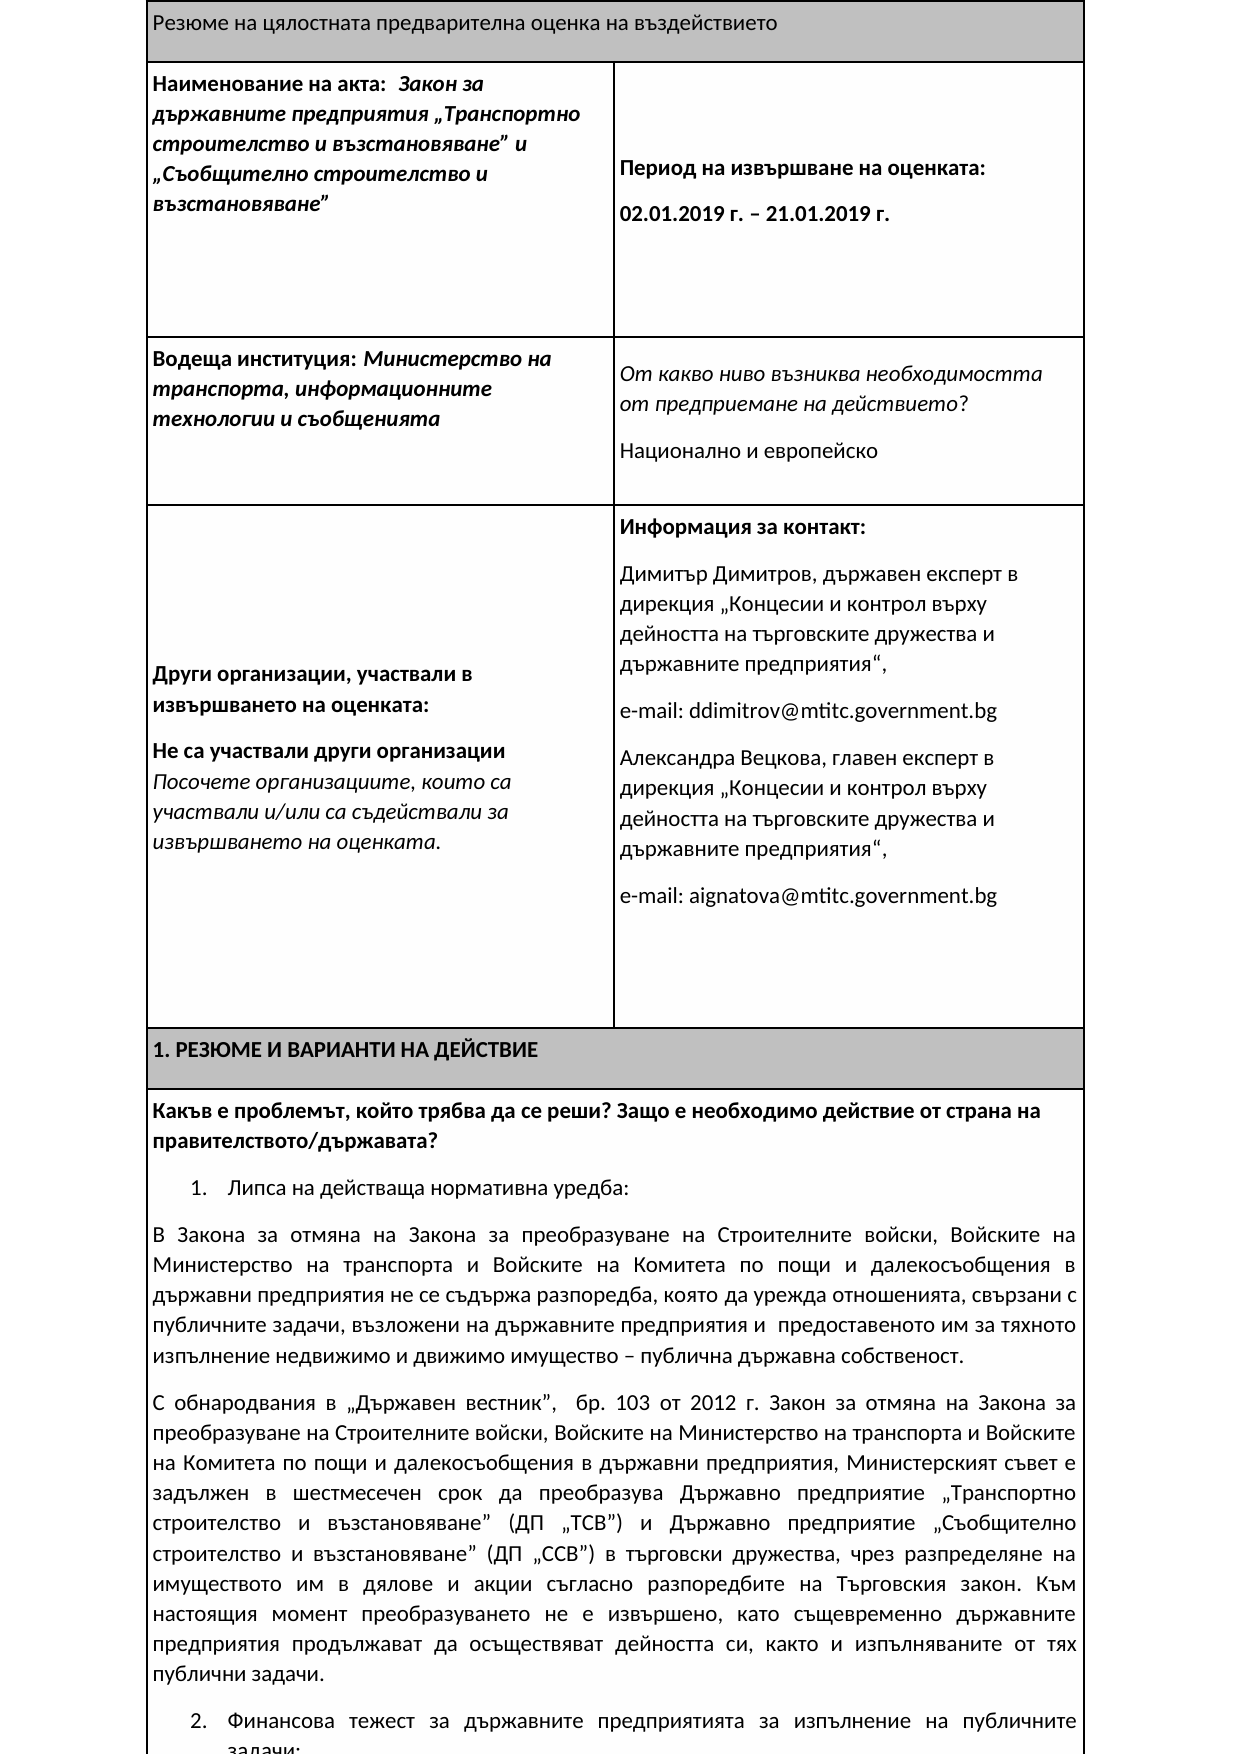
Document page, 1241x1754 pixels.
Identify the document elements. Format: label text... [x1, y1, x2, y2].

table_cell Период на извършване на оценката: 02.01.2019 г. – 21.01.2019 г. [615, 63, 1083, 336]
table_cell Информация за контакт: Димитър Димитров, държавен експерт в дирекция „Концесии и контрол върху дейността на търговските дружества и държавните предприятия“, e-mail: ddimitrov@mtitc.government.bg Александра Вецкова, главен експерт в дирекция „Концесии и контрол върху дейността на търговските дружества и държавните предприятия“, e-mail: aignatova@mtitc.government.bg [615, 506, 1083, 1027]
table_cell Наименование на акта: Закон за държавните предприятия „Транспортно строителство и възстановяване” и „Съобщително строителство и възстановяване” [148, 63, 613, 336]
table_header Резюме на цялостната предварителна оценка на въздействието [148, 2, 1083, 61]
table_cell Други организации, участвали в извършването на оценката: Не са участвали други организации Посочете организациите, които са участвали и/или са съдействали за извършването на оценката. [148, 506, 613, 1027]
table_cell 1. РЕЗЮМЕ И ВАРИАНТИ НА ДЕЙСТВИЕ [148, 1029, 1083, 1088]
table_cell Какъв е проблемът, който трябва да се реши? Защо е необходимо действие от страна на правителството/държавата? Липса на действаща нормативна уредба: В Закона за отмяна на Закона за преобразуване на Строителните войски, Войските на Министерство на транспорта и Войските на Комитета по пощи и далекосъобщения в държавни предприятия не се съдържа разпоредба, която да урежда отношенията, свързани с публичните задачи, възложени на държавните предприятия и предоставеното им за тяхното изпълнение недвижимо и движимо имущество – публична държавна собственост. С обнародвания в „Държавен вестник”, бр. 103 от 2012 г. Закон за отмяна на Закона за преобразуване на Строителните войски, Войските на Министерство на транспорта и Войските на Комитета по пощи и далекосъобщения в държавни предприятия, Министерският съвет е задължен в шестмесечен срок да преобразува Държавно предприятие „Транспортно строителство и възстановяване” (ДП „ТСВ”) и Държавно предприятие „Съобщително строителство и възстановяване” (ДП „ССВ”) в търговски дружества, чрез разпределяне на имуществото им в дялове и акции съгласно разпоредбите на Търговския закон. Към настоящия момент преобразуването не е извършено, като същевременно държавните предприятия продължават да осъществяват дейността си, както и изпълняваните от тях публични задачи. Финансова тежест за държавните предприятията за изпълнение на публичните задачи: Министерството на финансите е изразило становище, че на основание Закона за отмяна на Закона за преобразуване на Строителните войски, Войските на Министерство на транспорта и Войските на Комитета по пощи и далекосъобщения в държавни предприятия с изтичане на посочения в закона шестмесечен срок за тяхното преобразуване през м. юни 2013 г. е отпаднало основанието за предоставяне на субсидия за двете държавни предприятия Същевременно, не е налице изрично прекратяване на изпълнението на възложените публични задачи от предприятията и те продължават да ги изпълняват. В Закона за изпълнение на държавния бюджет за 2013 г. и Постановление № 1 на Министерския съвет от 2013 г. за изпълнение на Закона за държавния бюджет за 2013 г. са предвидени субсидии за двете държавни предприятия за изпълнение на възложените им публични задачи за цялата 2013 г. общо в размер на 4 090 хил. лева. За първото полугодие на 2013 г. на двете дружества са предоставени чрез бюджета на Министерството на транспорта, информационните технологии и съобщенията (МТИТС) средства в размер общо на 2 050 хил. лв. Всяка бюджетна година Междуведомственият съвет по отбранителна индустрия и сигурност на доставките към Министерски съвет одобрява бюджетните средства, необходими за изпълнението на публичните задачи на двете държавни предприятия, включително за изпълнение на Постановление №258 на министерския съвет от 2005 г. за дейностите и задачите по отбранително-мобилизационна подготовка на държавните органи и юридическите лица с военновременни задачи. Всяка бюджетна година при разработването на съответната тригодишна бюджетна прогноза (2014-2016, 2015-2017 и 2016-2018 г.) МТИТС включва в предложението си и средствата за двете държавни предприятия, но при приемането на разходните тавани предложението не е приемано от Министерство на финансите. От момента на преустановяване на предоставянето на държавната субсидия до 31.12.2018 г., извършените разходи за изпълнението на публичните задачи от ДП „ТСВ“ са в размер на 6 965 хил. лева. Направените за същия период разходи за изпълнение на публичните задачи от ДП „ССВ“ са в размер на 2 387 хил. лева. Необходимост от изпълнение на публичните задачи и съответно финансиране: Същността на възложените публични задачи е такава, че необходимостта от изпълнението им няма да отпадне и поради все по-честите бедствия и необходимостта от навременна превенция и поддържане в готовност на работеща обезпечена спасителна система за защита при бедствия. Подобно становище за целесъобразността от съществуването на двете държавни предприятия е отразено и в доклада на назначената през . междуведомствена работна група, съставена от експерти от всички заинтересовани министерства и ведомства, включително и от Министерството на финансите, които са констатирали, че двете предприятия разполагат с нужните човешки и материални ресурси и организация на работа. Тези задачи не би следвало да се прехвърлят на други държавни предприятия или юридически лица поради невъзможност за качествено изпълнение. Предприятията полагат грижи и отделят средства за управлението, стопанисването и запазването на повереното им държавно имущество и свързаните с него дейности. Стойността на съхраняваната техника и имущество от ДП „ТСВ“ е в размер на приблизително 43 млн. лв. Държавно предприятие „Съобщително строителство и възстановяване“ съхранява и опазва 170 бр. специализирана военновременна техника и 250 вида (над 10 000 бр.) свързочно, инженерно, химическо и вещево имущество. От началото на 2013 г. ДП „ТСВ” и ДП „ССВ” са предприели мерки и действия за намаляване на разходите, свързани с изпълнението на публичните задачи. Нормативно определени задължения за действие при бедствия и аварии: Основният предмет на дейност на Държавното предприятие „Транспортно строителство и възстановяване” е: строителство, поддържане и възстановяване на транспортни обекти и проектантска, строителна, ремонтна и предприемаческа дейност в областта на транспортните комуникации. Основният предмет на дейност на Държавното предприятие „Съобщително строителство и възстановяване” е проектиране, разполагане, ремонт и поддържане на електронни съобщителни мрежи и проектиране, строителство, ремонт и възстановяване на физическа инфраструктура за разполагането им. Със Закона за отбраната и въоръжените сили на Република България на министъра на транспорта, информационните технологии и съобщенията е вменено като задължение организирането, изграждането и поддръжката на транспортните и съобщителни обекти за нуждите на отбраната, осигуряването и поддържането на военновременните мощности в транспортната и съобщителната мрежа (чл. 38 и чл. 40). Министърът на транспорта, информационните технологии и съобщенията не разполага с отделна администрация, която практически да изпълнява посочените задачи, като извършва последните чрез двете държавни предприятия. Изпълнението на тези задължения се осъществява от ДП „ТСВ“ и ДП „ССВ“, за което предприятията разработват необходимите планове. Плановете се поддържат в актуално състояние и периодично се осъвременяват. Системата за оповестяване и управление при привеждане в по-високи състояния и степени на готовност функционира непрекъснато и се поддържа на съответното ниво. С дежурните по предприятия, както и с ръководния състав на предприятията се провеждат необходимите занятия и тренировки. На основание Постановление № 258 на Министерския съвет от 2005 г., предприятията изпълняват дейностите и задачите по отбранително-мобилизационна подготовка, като част от подготовката на страната за отбрана. За осигуряване на изпълнението на задачите свързани с отбраната на страната, не само в рамките на ДП „ТСВ“, а в много по-широк мащаб, Министерският съвет със свое Решение № 631 от 2002 г. (т. 4 и т. 5), изменено и допълнено с Решение № 12 от 2007 г., Решение № 264 от 2016 г., Решение № 533 от 2017 г. и Решение № 559 от 2018 г. предоставя за съхранение на ДП „ТСВ“ имоти – публична държавна собственост и техника и имущества - мощности за военновременна дейност на националното стопанство. Предприятието има задължението да опазва, съхранява и обслужва посочените мощности, като от 01.07.2013 г. до момента - това на практика е изцяло за негова сметка, без да бъде реимбурсирано от страна на компетентните държавни органи. Със Закона за защита при бедствия са определени дейностите, свързани с осигуряването на защитата на живота и здравето на населението в случай на опасност или възникване на бедствия и опазването на околната среда и имуществото при бедствия. Част от тях се изпълняват от държавните предприятия, като в някои от случаите те са единствените, които разполагат с подобни възможности. Предприятията са включени в Единната спасителна система и ресурсите, с които разполагат за изпълнение на публичните задачи се предоставят в помощ при поискване, съгласно плановете за защита при бедствия. На поделенията на ДП „ТСВ“ са възложени конкретни задължения и отговорности за предоставянето на специализирани автомобили за извършване на спасителни и неотложни аварийно-възстановителни работи по места. Източниците на финансиране на задачите, произтичащи от Националния план за защита при бедствия са държавният бюджет, общинските бюджети, структурните фондове на Европейския съюз и други. [148, 1090, 1083, 1754]
table_cell Водеща институция: Министерство на транспорта, информационните технологии и съобщенията [148, 338, 613, 504]
table_cell От какво ниво възниква необходимостта от предприемане на действието? Национално и европейско [615, 338, 1083, 504]
